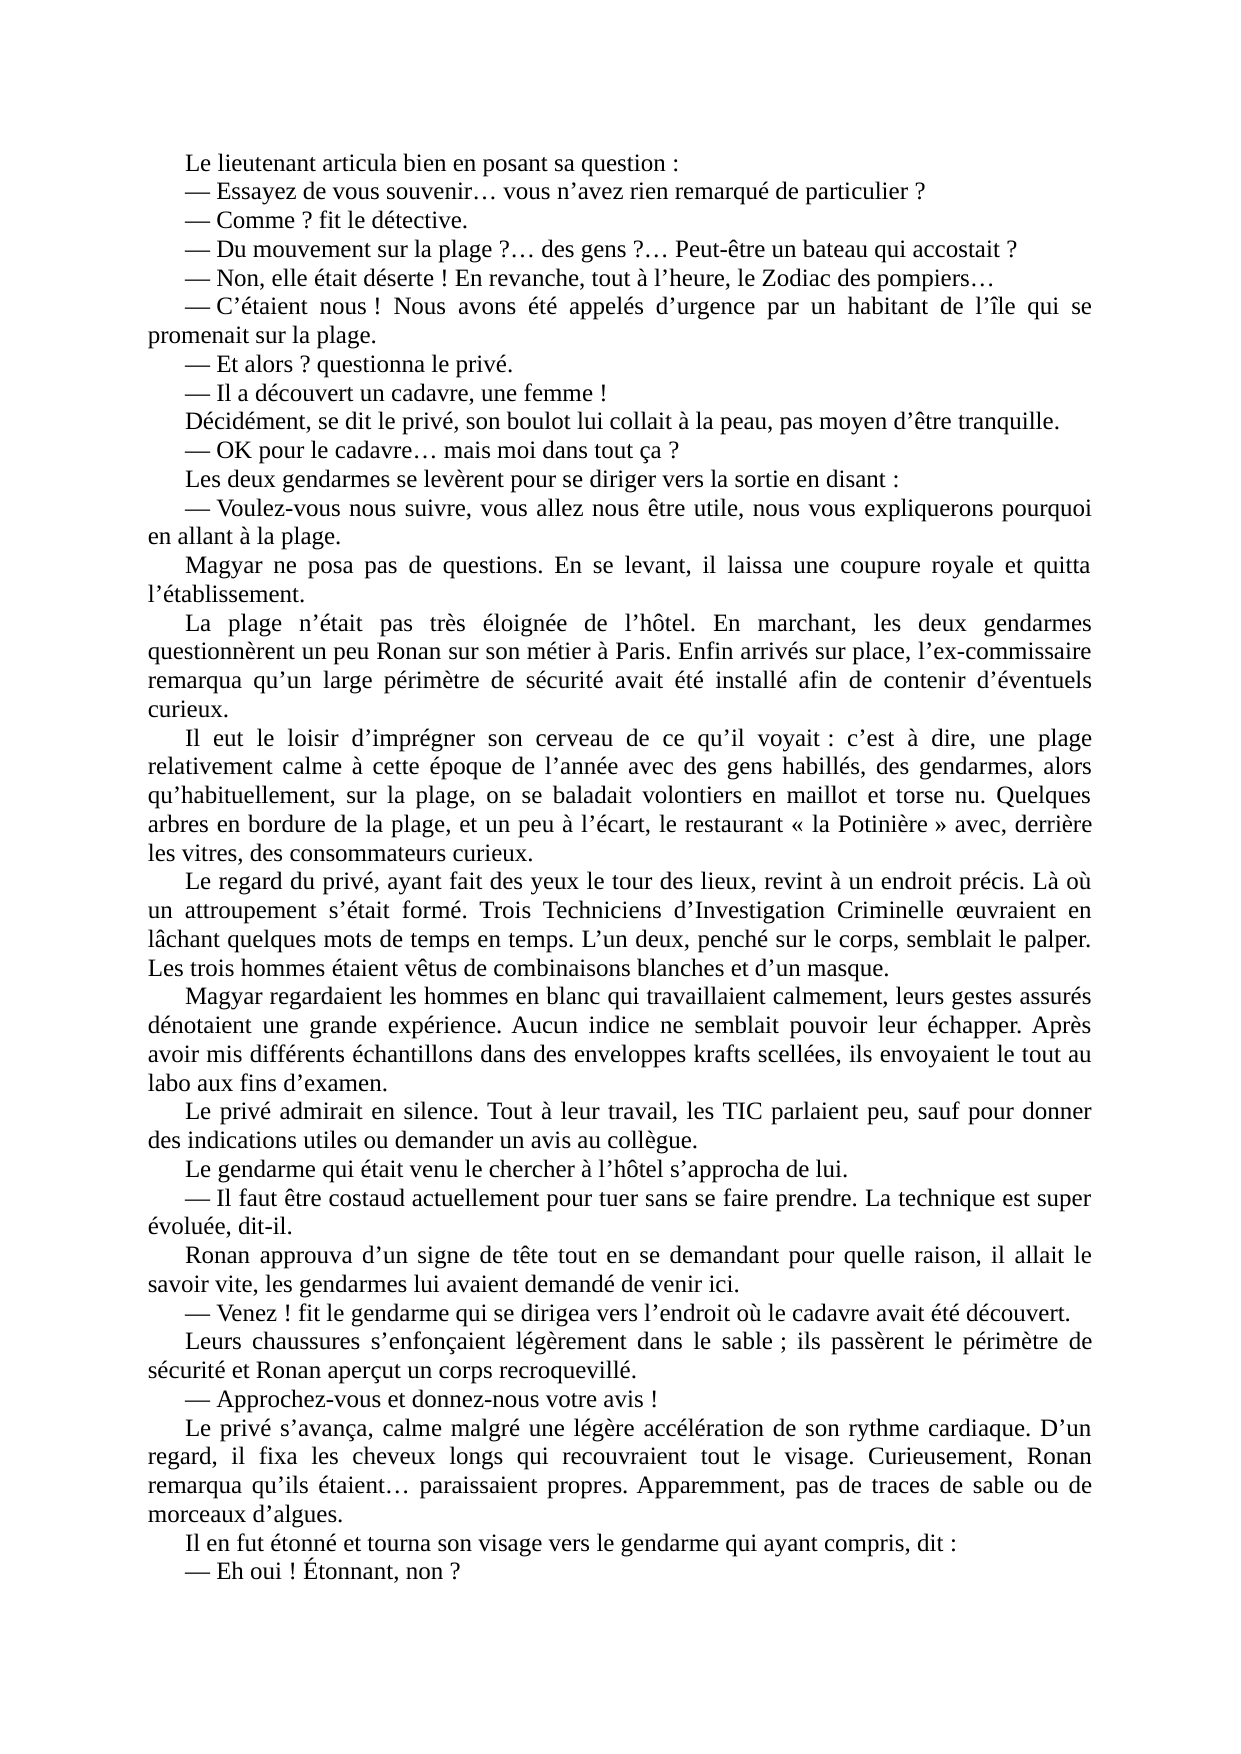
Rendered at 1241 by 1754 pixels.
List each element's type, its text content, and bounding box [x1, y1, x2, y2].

text La plage n’était pas très éloignée de l’hôtel. En marchant, les deux gendarmes questionnèrent un peu Ronan sur son métier à Paris. Enfin arrivés sur place, l’ex-commissaire remarqua qu’un large périmètre de sécurité avait été installé afin de contenir d’éventuels curieux. [148, 608, 1093, 723]
text Les deux gendarmes se levèrent pour se diriger vers la sortie en disant : [148, 464, 1093, 493]
text — OK pour le cadavre… mais moi dans tout ça ? [148, 435, 1093, 464]
text — Il a découvert un cadavre, une femme ! [148, 378, 1093, 406]
text Ronan approuva d’un signe de tête tout en se demandant pour quelle raison, il allait le savoir vite, les gendarmes lui avaient demandé de venir ici. [148, 1240, 1093, 1298]
text — Non, elle était déserte ! En revanche, tout à l’heure, le Zodiac des pompiers… [148, 263, 1093, 291]
text Il en fut étonné et tourna son visage vers le gendarme qui ayant compris, dit : [148, 1528, 1093, 1556]
text Le lieutenant articula bien en posant sa question : [148, 148, 1093, 176]
text — Comme ? fit le détective. [148, 205, 1093, 234]
text — C’étaient nous ! Nous avons été appelés d’urgence par un habitant de l’île qui se promenait sur la plage. [148, 291, 1093, 349]
text — Il faut être costaud actuellement pour tuer sans se faire prendre. La technique est super évoluée, dit-il. [148, 1183, 1093, 1240]
text Le privé s’avança, calme malgré une légère accélération de son rythme cardiaque. D’un regard, il fixa les cheveux longs qui recouvraient tout le visage. Curieusement, Ronan remarqua qu’ils étaient… paraissaient propres. Apparemment, pas de traces de sable ou de morceaux d’algues. [148, 1413, 1093, 1528]
text Le gendarme qui était venu le chercher à l’hôtel s’approcha de lui. [148, 1154, 1093, 1183]
text — Voulez-vous nous suivre, vous allez nous être utile, nous vous expliquerons pourquoi en allant à la plage. [148, 493, 1093, 550]
text — Et alors ? questionna le privé. [148, 349, 1093, 378]
text — Venez ! fit le gendarme qui se dirigea vers l’endroit où le cadavre avait été découvert. [148, 1298, 1093, 1326]
text Magyar regardaient les hommes en blanc qui travaillaient calmement, leurs gestes assurés dénotaient une grande expérience. Aucun indice ne semblait pouvoir leur échapper. Après avoir mis différents échantillons dans des enveloppes krafts scellées, ils envoyaient le tout au labo aux fins d’examen. [148, 981, 1093, 1096]
text — Du mouvement sur la plage ?… des gens ?… Peut-être un bateau qui accostait ? [148, 234, 1093, 263]
text Magyar ne posa pas de questions. En se levant, il laissa une coupure royale et quitta l’établissement. [148, 550, 1093, 608]
text Le privé admirait en silence. Tout à leur travail, les TIC parlaient peu, sauf pour donner des indications utiles ou demander un avis au collègue. [148, 1096, 1093, 1154]
text — Essayez de vous souvenir… vous n’avez rien remarqué de particulier ? [148, 176, 1093, 205]
text — Approchez-vous et donnez-nous votre avis ! [148, 1384, 1093, 1413]
text Le regard du privé, ayant fait des yeux le tour des lieux, revint à un endroit précis. Là où un attroupement s’était formé. Trois Techniciens d’Investigation Criminelle œuvraient en lâchant quelques mots de temps en temps. L’un deux, penché sur le corps, semblait le palper. Les trois hommes étaient vêtus de combinaisons blanches et d’un masque. [148, 866, 1093, 981]
text Décidément, se dit le privé, son boulot lui collait à la peau, pas moyen d’être tranquille. [148, 406, 1093, 435]
text Leurs chaussures s’enfonçaient légèrement dans le sable ; ils passèrent le périmètre de sécurité et Ronan aperçut un corps recroquevillé. [148, 1326, 1093, 1384]
text — Eh oui ! Étonnant, non ? [148, 1556, 1093, 1585]
text Il eut le loisir d’imprégner son cerveau de ce qu’il voyait : c’est à dire, une plage relativement calme à cette époque de l’année avec des gens habillés, des gendarmes, alors qu’habituellement, sur la plage, on se baladait volontiers en maillot et torse nu. Quelques arbres en bordure de la plage, et un peu à l’écart, le restaurant « la Potinière » avec, derrière les vitres, des consommateurs curieux. [148, 723, 1093, 866]
